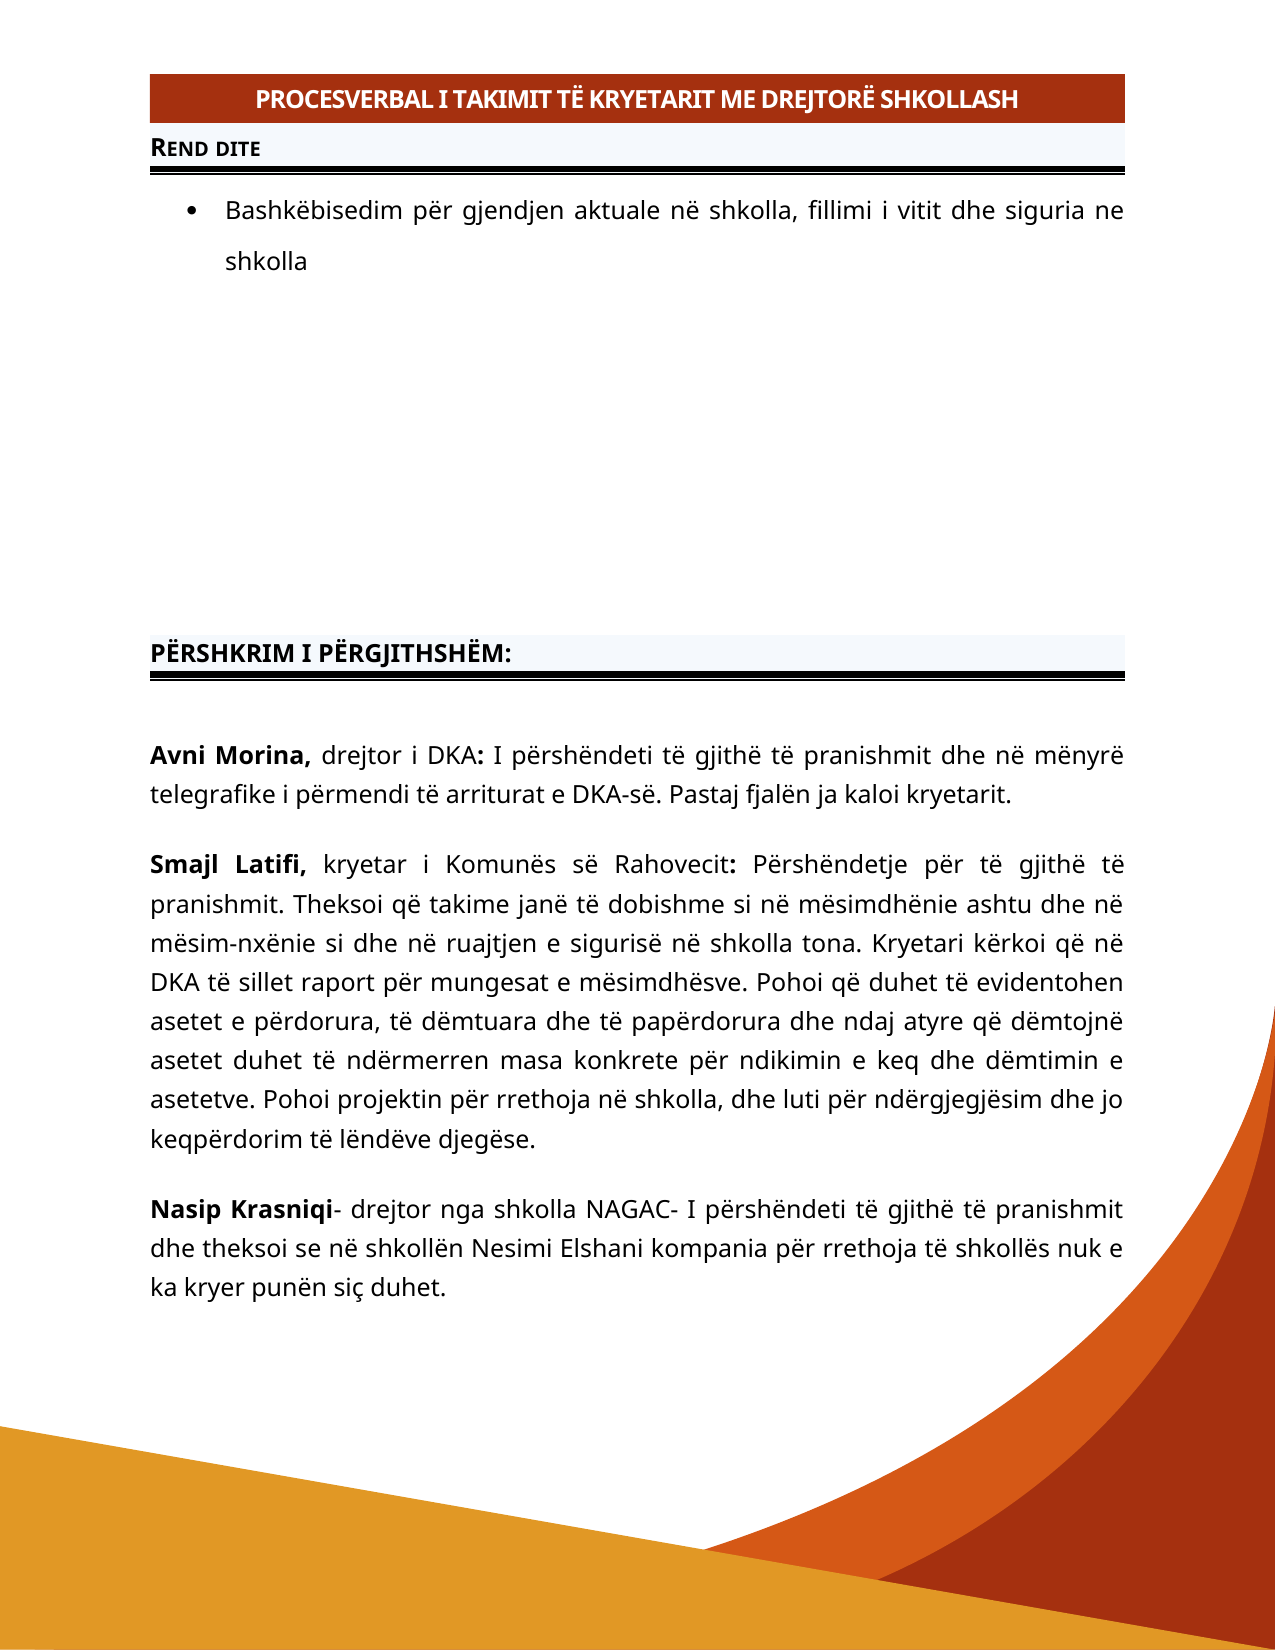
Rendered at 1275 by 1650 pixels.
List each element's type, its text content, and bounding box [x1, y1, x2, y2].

text Smajl Latifi, kryetar i Komunës së Rahovecit: Përshëndetje për të gjithë të pranishmit. Theksoi që takime janë të dobishme si në mësimdhënie ashtu dhe në mësim-nxënie si dhe në ruajtjen e sigurisë në shkolla tona. Kryetari kërkoi që në DKA të sillet raport për mungesat e mësimdhësve. Pohoi që duhet të evidentohen asetet e përdorura, të dëmtuara dhe të papërdorura dhe ndaj atyre që dëmtojnë asetet duhet të ndërmerren masa konkrete për ndikimin e keq dhe dëmtimin e asetetve. Pohoi projektin për rrethoja në shkolla, dhe luti për ndërgjegjësim dhe jo keqpërdorim të lëndëve djegëse. [150, 847, 1125, 1155]
text Nasip Krasniqi- drejtor nga shkolla NAGAC- I përshëndeti të gjithë të pranishmit dhe theksoi se në shkollën Nesimi Elshani kompania për rrethoja të shkollës nuk e ka kryer punën siç duhet. [150, 1192, 1125, 1304]
list Bashkëbisedim për gjendjen aktuale në shkolla, fillimi i vitit dhe siguria ne shkolla [187, 192, 1125, 278]
text Avni Morina, drejtor i DKA: I përshëndeti të gjithë të pranishmit dhe në mënyrë telegrafike i përmendi të arriturat e DKA-së. Pastaj fjalën ja kaloi kryetarit. [150, 737, 1125, 811]
text Rend dite [150, 123, 1125, 166]
text PËRSHKRIM I PËRGJITHSHËM: [150, 635, 1125, 671]
